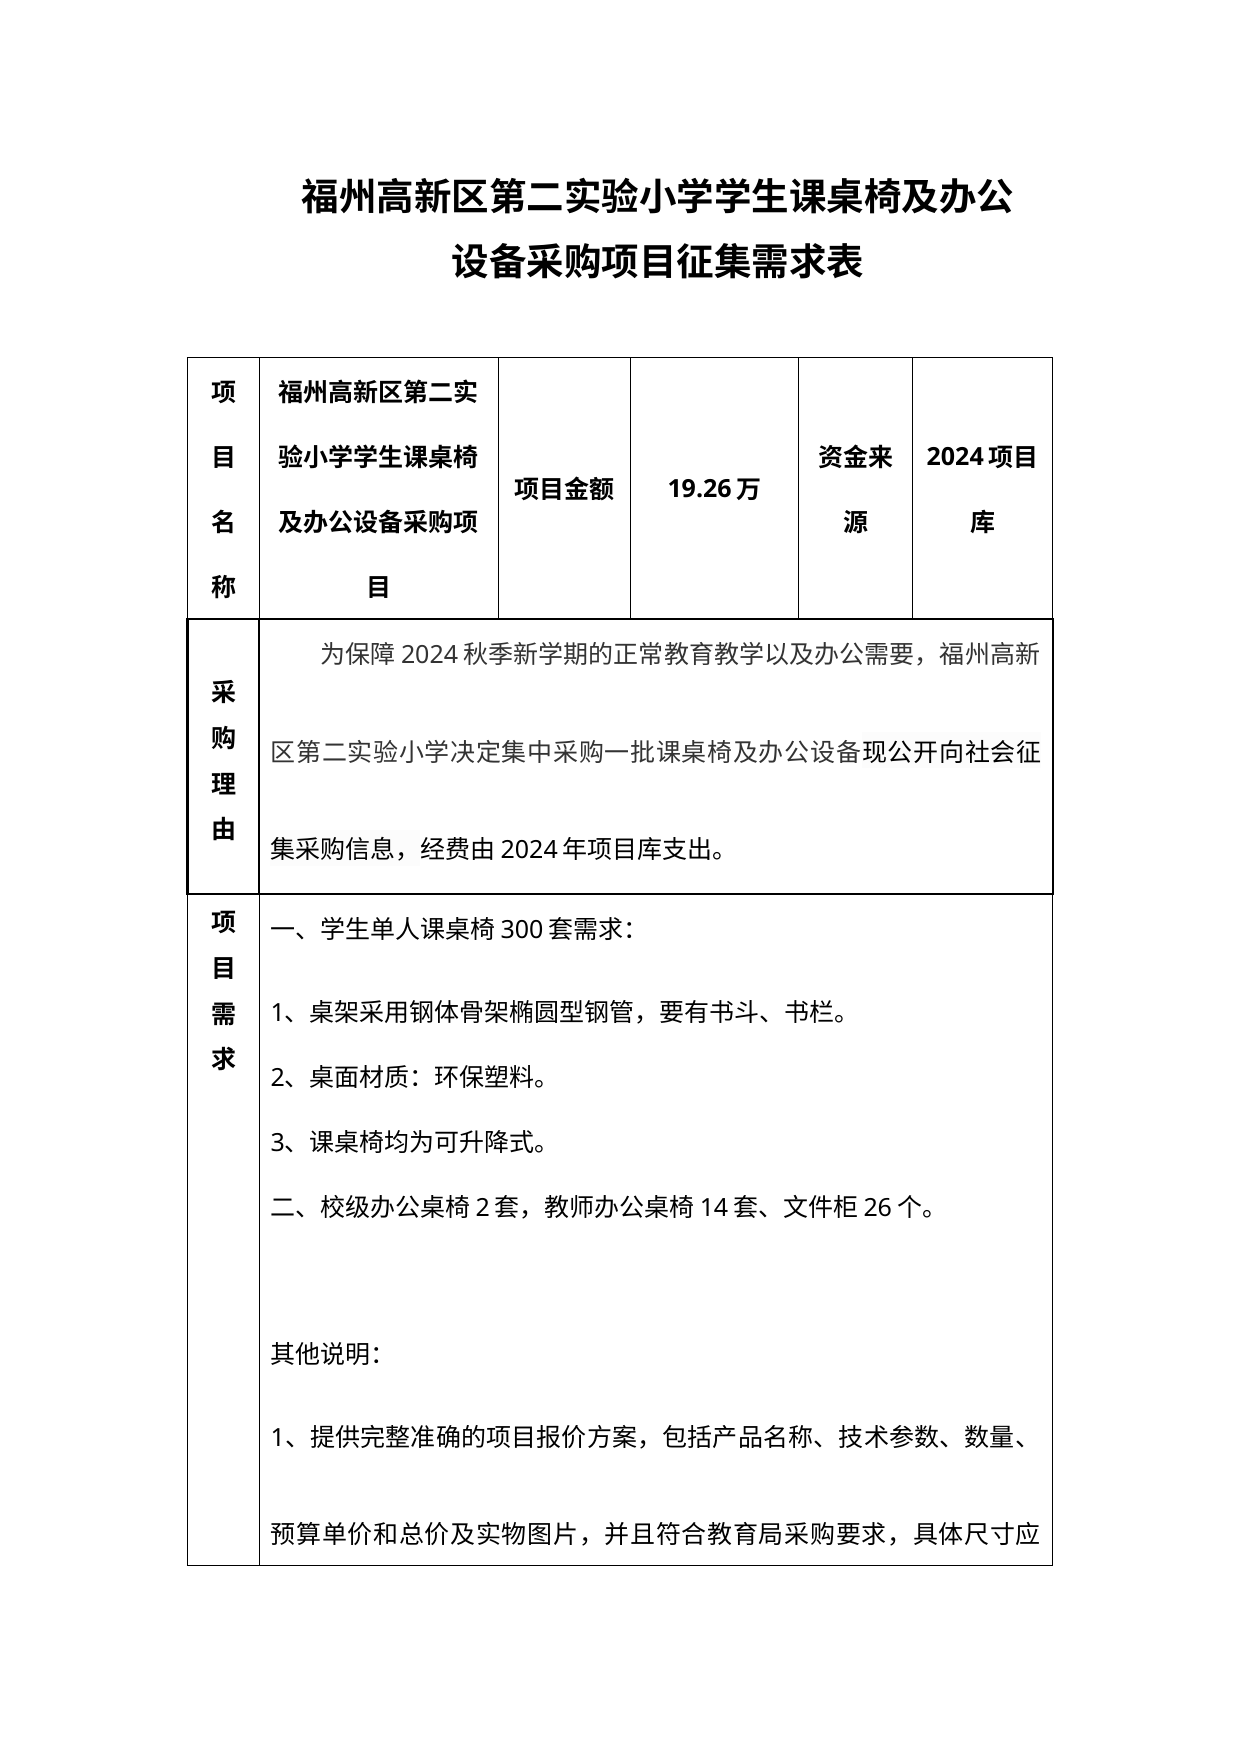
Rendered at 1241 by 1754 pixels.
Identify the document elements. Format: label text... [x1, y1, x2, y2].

table_cell 项目需求 [188, 895, 259, 1565]
table_header 资金来源 [799, 358, 912, 618]
table_header 2024项目库 [913, 358, 1052, 618]
text 福州高新区第二实验小学学生课桌椅及办公 [187, 162, 1053, 227]
table_cell 为保障2024秋季新学期的正常教育教学以及办公需要，福州高新区第二实验小学决定集中采购一批课桌椅及办公设备现公开向社会征集采购信息，经费由2024年项目库支出。 [260, 620, 1052, 893]
table_cell 采购理由 [189, 620, 258, 893]
table_header 19.26万 [631, 358, 798, 618]
text 设备采购项目征集需求表 [187, 227, 1053, 292]
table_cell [260, 895, 1052, 1565]
table_header 项目名称 [188, 358, 259, 618]
table_header 福州高新区第二实验小学学生课桌椅及办公设备采购项目 [260, 358, 498, 618]
table_header 项目金额 [499, 358, 630, 618]
